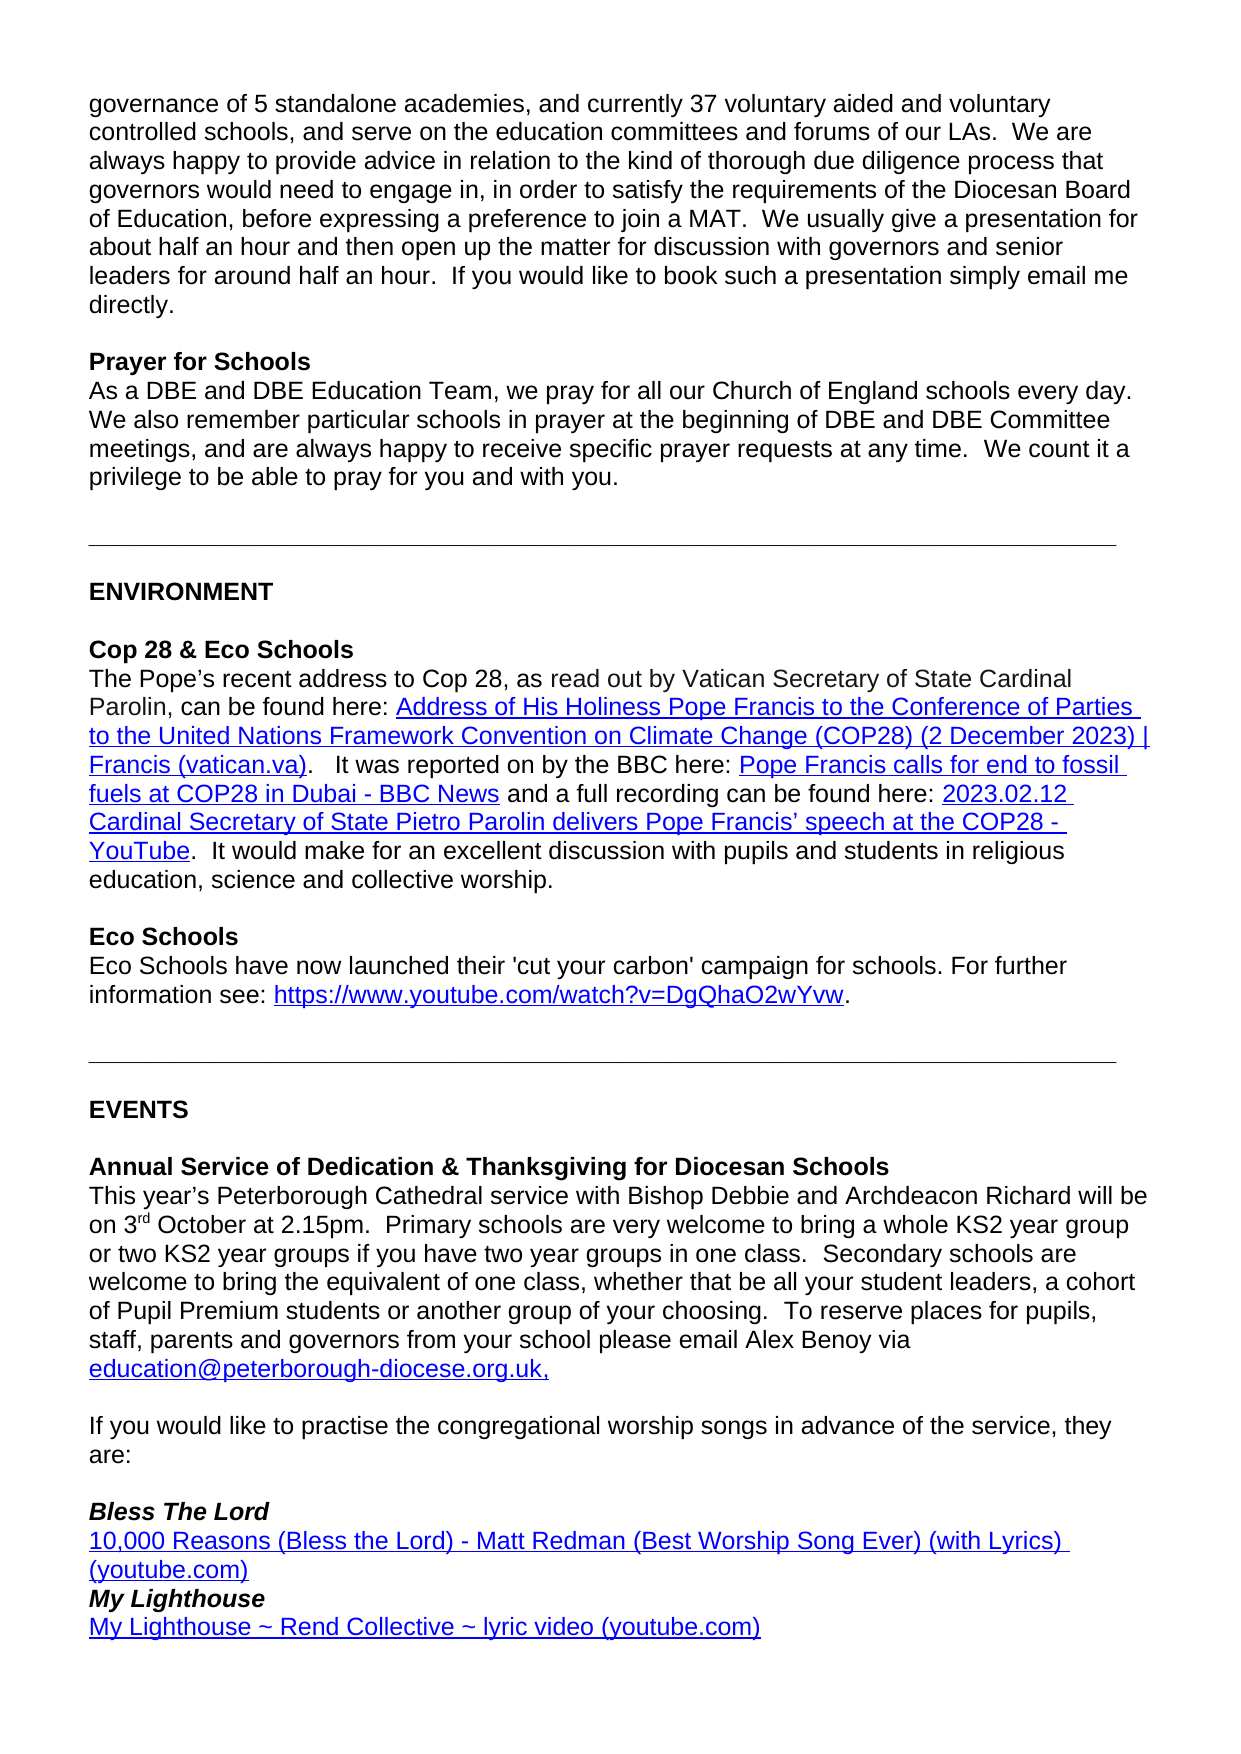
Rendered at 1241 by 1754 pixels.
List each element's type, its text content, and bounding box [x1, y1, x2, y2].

text EVENTS [89, 1095, 1152, 1124]
text Eco Schools [89, 922, 1152, 951]
text __________________________________________________________________________ [89, 520, 1152, 549]
text If you would like to practise the congregational worship songs in advance of the service, they are: [89, 1411, 1152, 1469]
text Bless The Lord [89, 1497, 1152, 1526]
text My Lighthouse [89, 1584, 1152, 1612]
text Annual Service of Dedication & Thanksgiving for Diocesan Schools [89, 1152, 1152, 1181]
text ENVIRONMENT [89, 577, 1152, 606]
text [89, 89, 1152, 319]
text As a DBE and DBE Education Team, we pray for all our Church of England schools every day. We also remember particular schools in prayer at the beginning of DBE and DBE Committee meetings, and are always happy to receive specific prayer requests at any time. We count it a privilege to be able to pray for you and with you. [89, 376, 1152, 491]
text Cop 28 & Eco Schools [89, 635, 1152, 664]
text My Lighthouse ~ Rend Collective ~ lyric video (youtube.com) [89, 1612, 1152, 1641]
text Eco Schools have now launched their 'cut your carbon' campaign for schools. For further information see: https://www.youtube.com/watch?v=DgQhaO2wYvw. [89, 951, 1152, 1009]
text __________________________________________________________________________ [89, 1037, 1152, 1066]
text 10,000 Reasons (Bless the Lord) - Matt Redman (Best Worship Song Ever) (with Lyrics) (youtube.com) [89, 1526, 1152, 1584]
text The Pope’s recent address to Cop 28, as read out by Vatican Secretary of State Cardinal Parolin, can be found here: Address of His Holiness Pope Francis to the Conference of Parties to the United Nations Framework Convention on Climate Change (COP28) (2 December 2023) | Francis (vatican.va). It was reported on by the BBC here: Pope Francis calls for end to fossil fuels at COP28 in Dubai - BBC News and a full recording can be found here: 2023.02.12 Cardinal Secretary of State Pietro Parolin delivers Pope Francis’ speech at the COP28 - YouTube. It would make for an excellent discussion with pupils and students in religious education, science and collective worship. [89, 664, 1152, 894]
text Prayer for Schools [89, 347, 1152, 376]
text This year’s Peterborough Cathedral service with Bishop Debbie and Archdeacon Richard will be on 3rd October at 2.15pm. Primary schools are very welcome to bring a whole KS2 year group or two KS2 year groups if you have two year groups in one class. Secondary schools are welcome to bring the equivalent of one class, whether that be all your student leaders, a cohort of Pupil Premium students or another group of your choosing. To reserve places for pupils, staff, parents and governors from your school please email Alex Benoy via education@peterborough-diocese.org.uk, [89, 1181, 1152, 1382]
